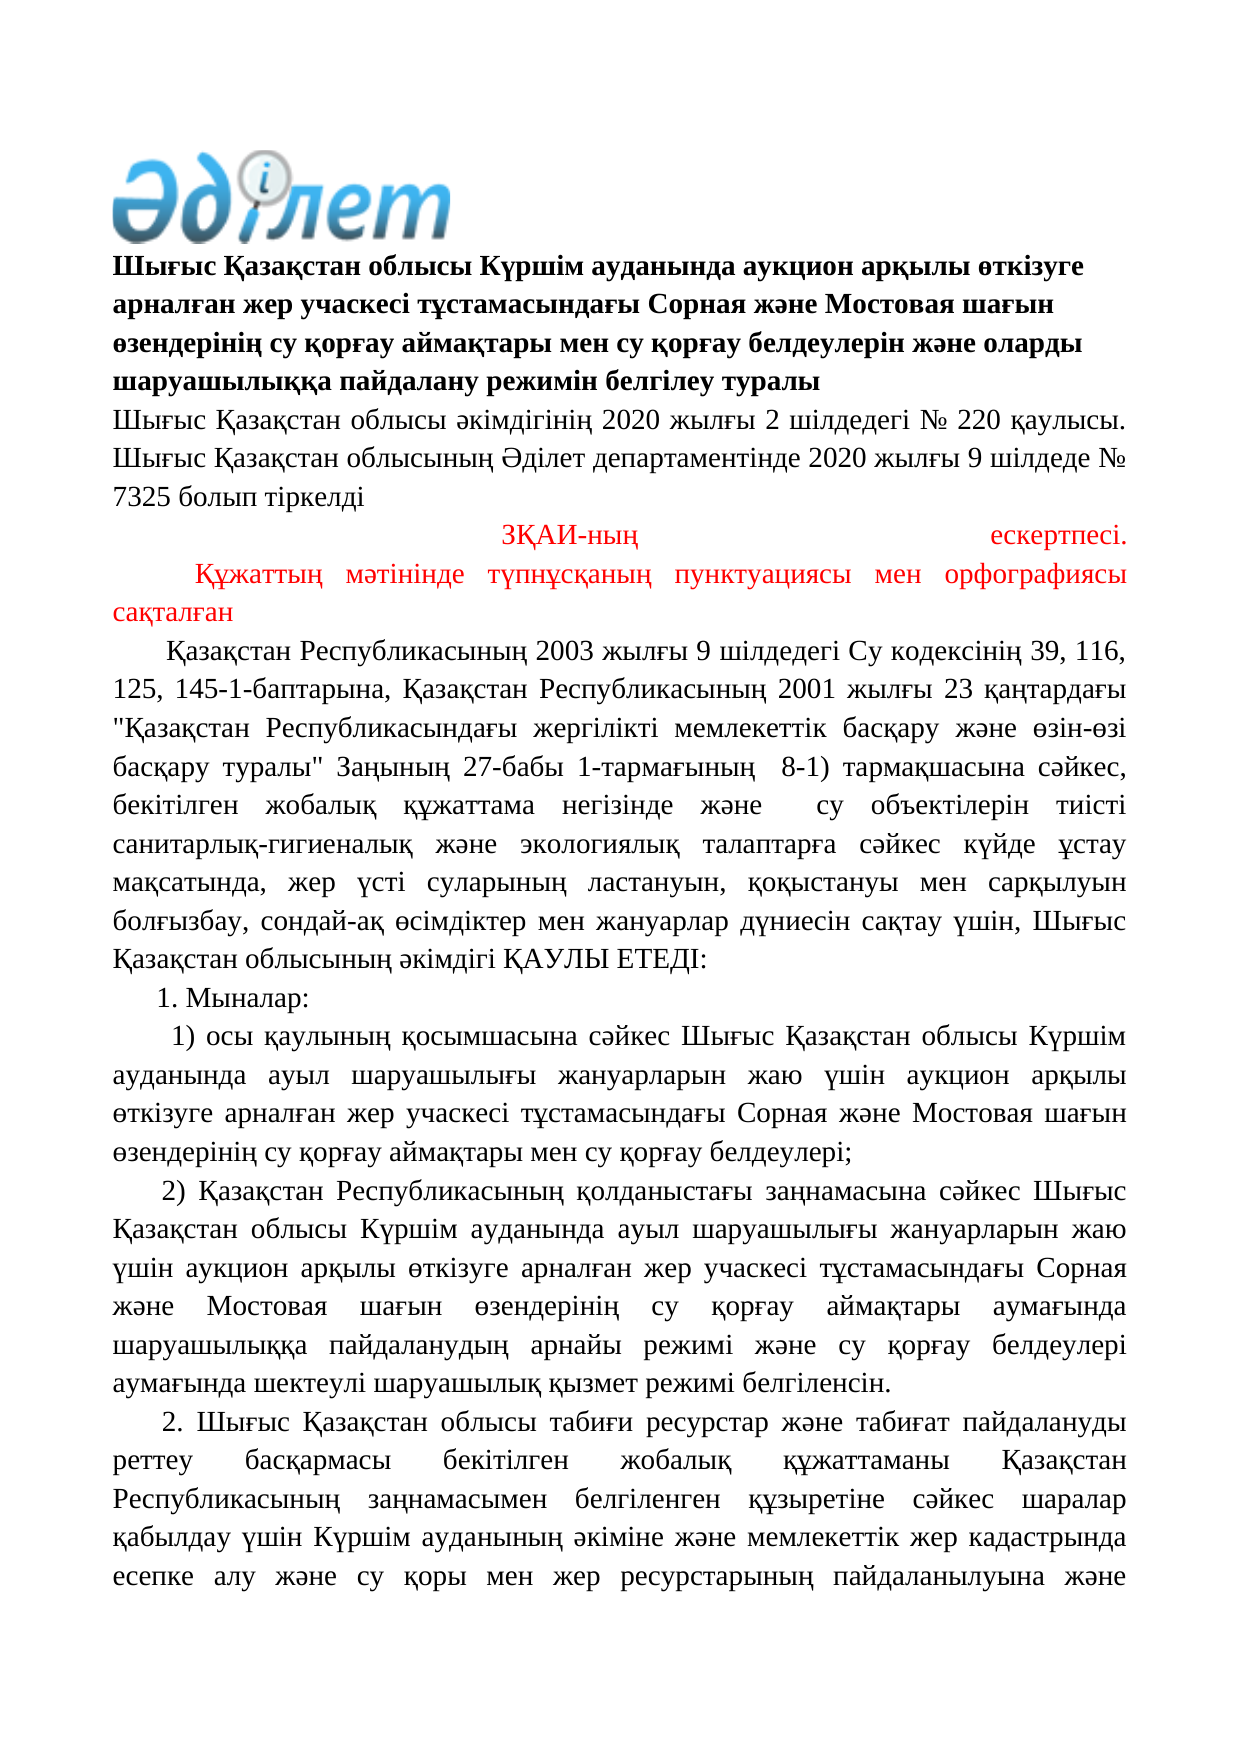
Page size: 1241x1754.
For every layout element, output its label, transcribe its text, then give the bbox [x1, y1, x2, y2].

text Қазақстан Республикасының 2003 жылғы 9 шілдедегі Су кодексінің 39, 116, 125, 145-1-баптарына, Қазақстан Республикасының 2001 жылғы 23 қаңтардағы "Қазақстан Республикасындағы жергілікті мемлекеттік басқару және өзін-өзі басқару туралы" Заңының 27-бабы 1-тармағының 8-1) тармақшасына сәйкес, бекітілген жобалық құжаттама негізінде және су объектілерін тиісті санитарлық-гигиеналық және экологиялық талаптарға сәйкес күйде ұстау мақсатында, жер үсті суларының ластануын, қоқыстануы мен сарқылуын болғызбау, сондай-ақ өсімдіктер мен жануарлар дүниесін сақтау үшін, Шығыс Қазақстан облысының әкімдігі ҚАУЛЫ ЕТЕДІ: [112, 633, 1128, 975]
picture [112, 150, 451, 244]
text ЗҚАИ-ның ескертпесі. Құжаттың мәтінінде түпнұсқаның пунктуациясы мен орфографиясы сақталған [112, 517, 1128, 628]
text 2) Қазақстан Республикасының қолданыстағы заңнамасына сәйкес Шығыс Қазақстан облысы Күршім ауданында ауыл шаруашылығы жануарларын жаю үшін аукцион арқылы өткізуге арналған жер учаскесі тұстамасындағы Сорная және Мостовая шағын өзендерінің су қорғау аймақтары аумағында шаруашылыққа пайдаланудың арнайы режимі және су қорғау белдеулері аумағында шектеулі шаруашылық қызмет режимі белгіленсін. [112, 1173, 1128, 1399]
text 1. Мыналар: [112, 980, 1128, 1013]
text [112, 1404, 1128, 1592]
text 1) осы қаулының қосымшасына сәйкес Шығыс Қазақстан облысы Күршім ауданында ауыл шаруашылығы жануарларын жаю үшін аукцион арқылы өткізуге арналған жер учаскесі тұстамасындағы Сорная және Мостовая шағын өзендерінің су қорғау аймақтары мен су қорғау белдеулері; [112, 1018, 1128, 1168]
text Шығыс Қазақстан облысы Күршім ауданында аукцион арқылы өткізуге арналған жер учаскесі тұстамасындағы Сорная және Мостовая шағын өзендерінің су қорғау аймақтары мен су қорғау белдеулерін және оларды шаруашылыққа пайдалану режимін белгілеу туралы [112, 248, 1128, 397]
text Шығыс Қазақстан облысы әкімдігінің 2020 жылғы 2 шілдедегі № 220 қаулысы. Шығыс Қазақстан облысының Әділет департаментінде 2020 жылғы 9 шілдеде № 7325 болып тіркелді [112, 402, 1128, 512]
